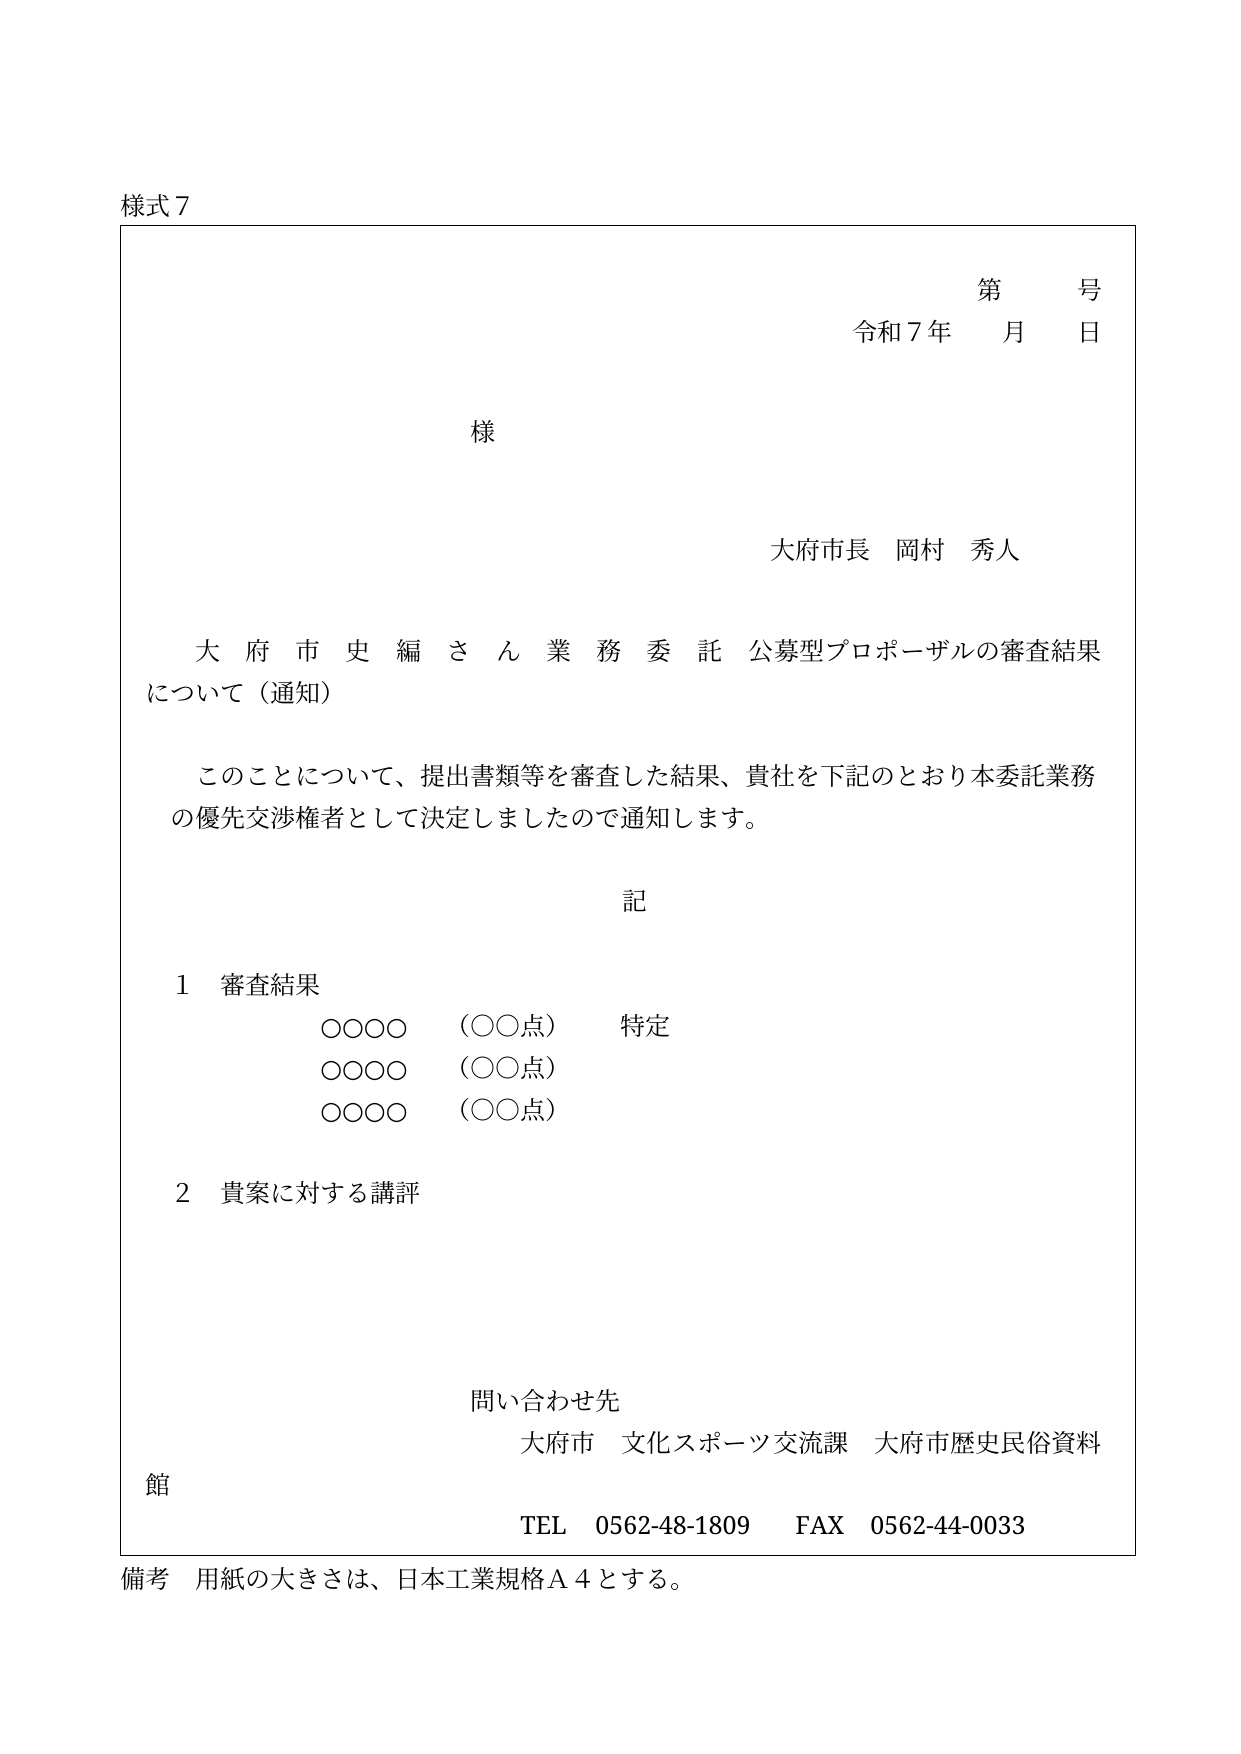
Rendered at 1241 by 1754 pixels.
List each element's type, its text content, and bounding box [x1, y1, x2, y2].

text 備考 用紙の大きさは、日本工業規格Ａ４とする。 [120, 1556, 1120, 1598]
table_header 第 号 令和７年 月 日 様 大府市長 岡村 秀人 大府市史編さん業務委託公募型プロポーザルの審査結果について（通知） このことについて、提出書類等を審査した結果、貴社を下記のとおり本委託業務の優先交渉権者として決定しましたので通知します。 記 １ 審査結果 ○○○○ （○○点） 特定 ○○○○ （○○点） ○○○○ （○○点） ２ 貴案に対する講評 問い合わせ先 大府市 文化スポーツ交流課 大府市歴史民俗資料館 TEL 0562-48-1809 FAX 0562-44-0033 [121, 226, 1135, 1555]
text 様式７ [120, 183, 1120, 225]
